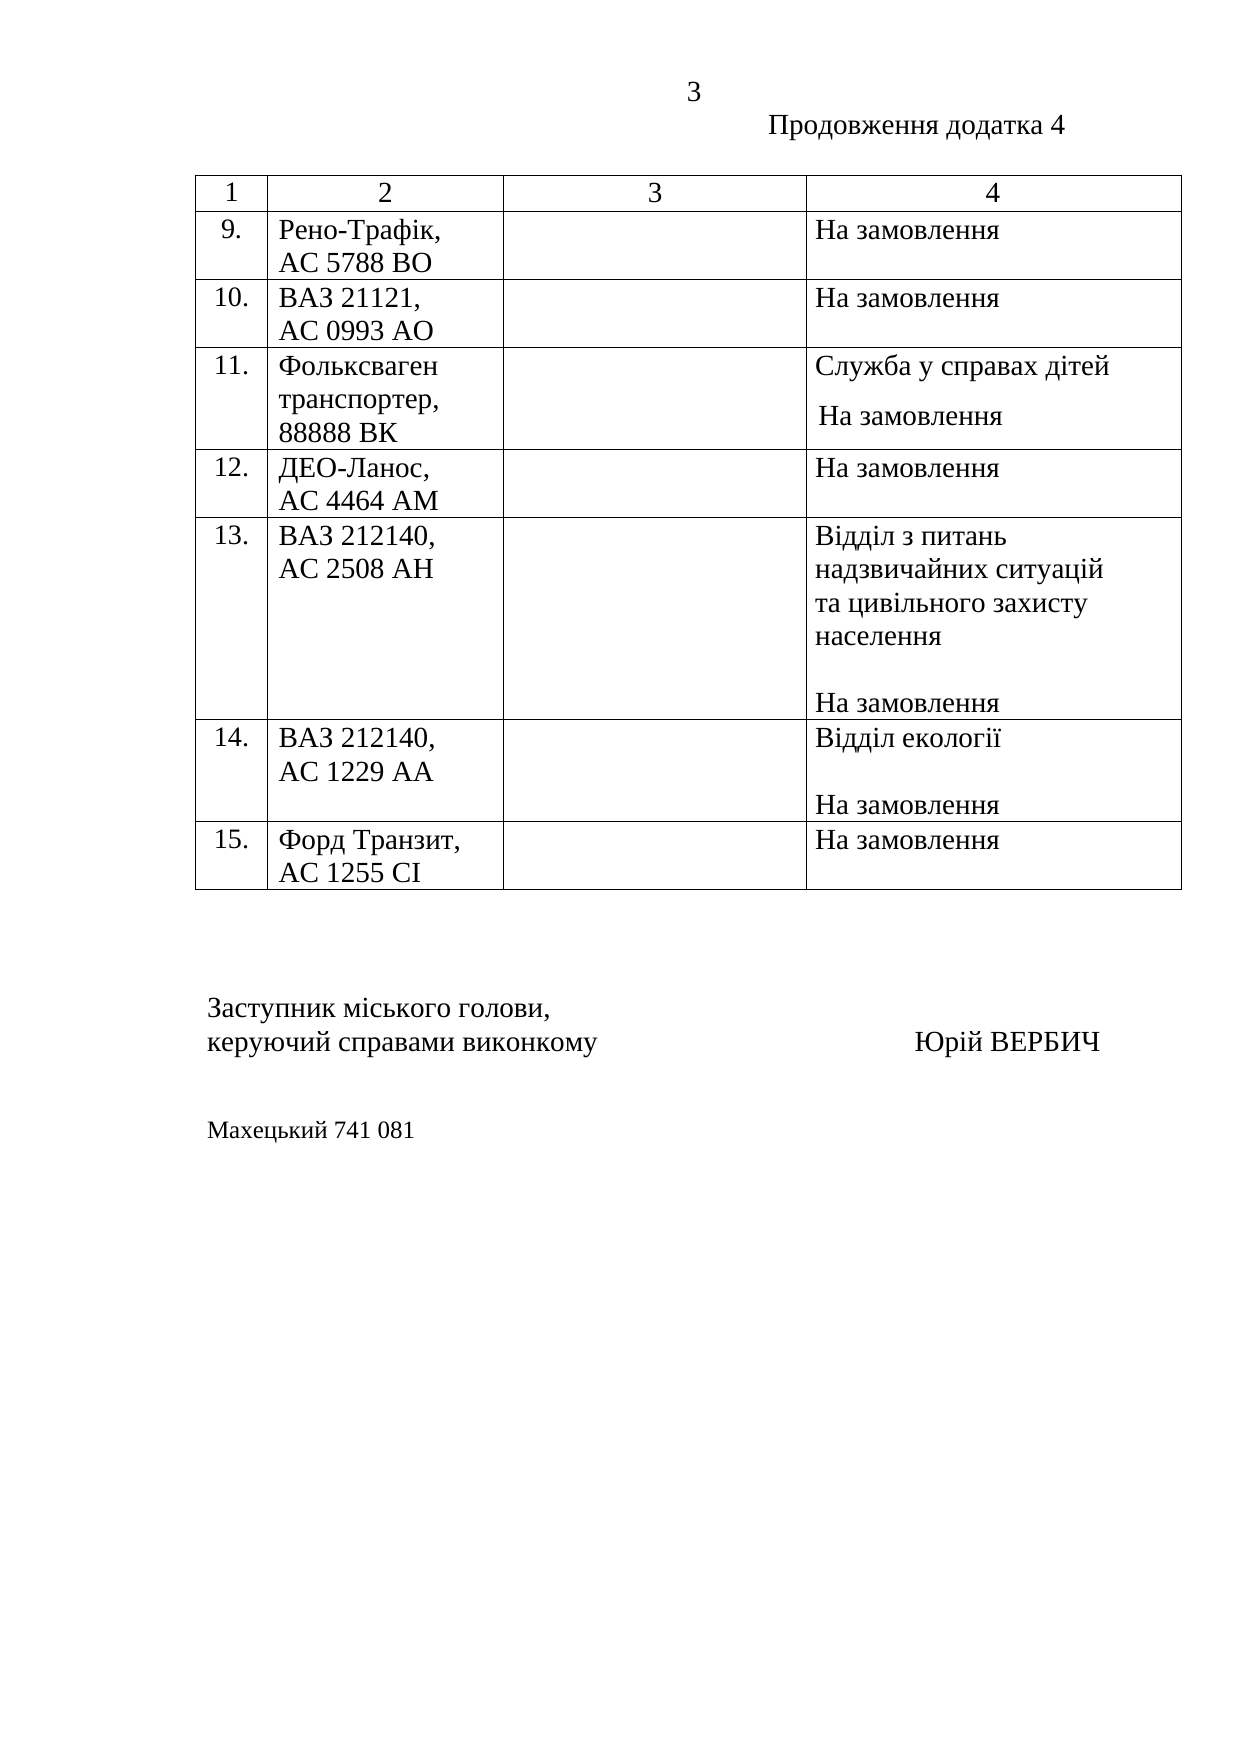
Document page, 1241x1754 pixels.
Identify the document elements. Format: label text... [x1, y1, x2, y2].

table_cell 11. [196, 348, 267, 449]
table_cell Форд Транзит, АС 1255 СІ [268, 822, 503, 889]
table_cell ДЕО-Ланос, АС 4464 АМ [268, 450, 503, 517]
table_cell 1 [196, 176, 267, 211]
table_cell 15. [196, 822, 267, 889]
table_cell Фольксваген транспортер, 88888 ВК [268, 348, 503, 449]
table_cell [504, 720, 806, 821]
table_cell [504, 450, 806, 517]
table_cell 4 [807, 176, 1181, 211]
table_cell [504, 280, 806, 347]
table_cell [504, 348, 806, 449]
table_cell ВАЗ 212140, АС 2508 АН [268, 518, 503, 719]
table_cell На замовлення [807, 212, 1181, 279]
table_cell На замовлення [807, 280, 1181, 347]
table_cell Відділ з питань надзвичайних ситуацій та цивільного захисту населення На замовлення [807, 518, 1181, 719]
table_cell На замовлення [807, 450, 1181, 517]
table_cell 14. [196, 720, 267, 821]
text керуючий справами виконкому Юрій ВЕРБИЧ [207, 1024, 1181, 1058]
table_cell 2 [268, 176, 503, 211]
table_cell [504, 212, 806, 279]
table_cell Відділ екології На замовлення [807, 720, 1181, 821]
table_cell [504, 518, 806, 719]
table_cell 9. [196, 212, 267, 279]
text Заступник міського голови, [207, 991, 1181, 1024]
table_cell ВАЗ 212140, АС 1229 АА [268, 720, 503, 821]
table_cell 12. [196, 450, 267, 517]
table_cell ВАЗ 21121, АС 0993 АО [268, 280, 503, 347]
table_cell Служба у справах дітей На замовлення [807, 348, 1181, 449]
table_cell [504, 822, 806, 889]
text Махецький 741 081 [207, 1115, 1181, 1144]
table_cell 10. [196, 280, 267, 347]
table_cell На замовлення [807, 822, 1181, 889]
table_cell 3 [504, 176, 806, 211]
table_cell Рено-Трафік, АС 5788 ВО [268, 212, 503, 279]
table_cell 13. [196, 518, 267, 719]
